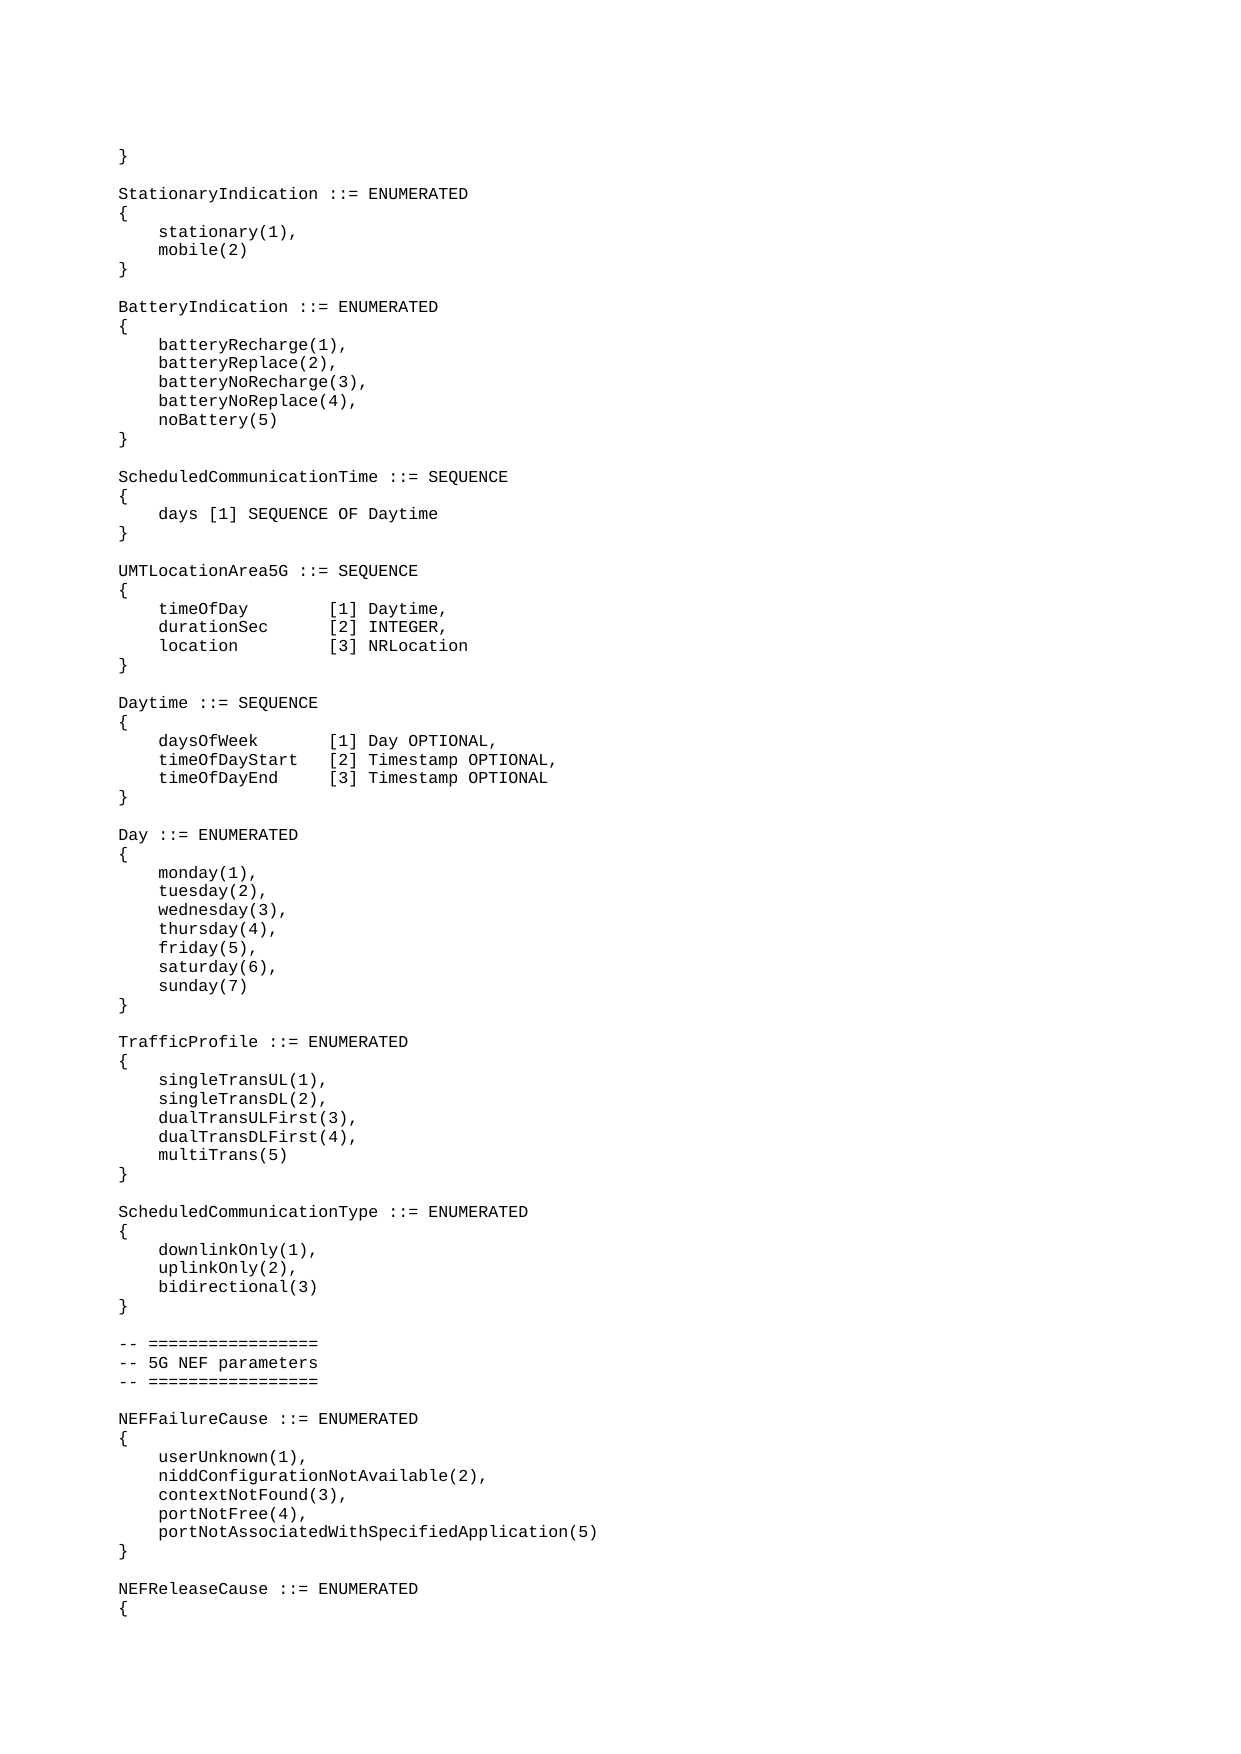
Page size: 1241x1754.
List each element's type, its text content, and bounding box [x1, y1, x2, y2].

text -- ================= [118, 1373, 1122, 1392]
text durationSec [2] INTEGER, [118, 619, 1122, 638]
text } [118, 148, 1122, 167]
text } [118, 1543, 1122, 1562]
text UMTLocationArea5G ::= SEQUENCE [118, 562, 1122, 581]
text } [118, 261, 1122, 280]
text } [118, 1298, 1122, 1317]
text } [118, 657, 1122, 676]
text timeOfDay [1] Daytime, [118, 600, 1122, 619]
text bidirectional(3) [118, 1279, 1122, 1298]
text { [118, 845, 1122, 864]
text ScheduledCommunicationTime ::= SEQUENCE [118, 468, 1122, 487]
text monday(1), [118, 864, 1122, 883]
text { [118, 713, 1122, 732]
text { [118, 204, 1122, 223]
text StationaryIndication ::= ENUMERATED [118, 185, 1122, 204]
text ScheduledCommunicationType ::= ENUMERATED [118, 1203, 1122, 1222]
text } [118, 996, 1122, 1015]
text } [118, 525, 1122, 544]
text Daytime ::= SEQUENCE [118, 694, 1122, 713]
text niddConfigurationNotAvailable(2), [118, 1467, 1122, 1486]
text dualTransULFirst(3), [118, 1109, 1122, 1128]
text userUnknown(1), [118, 1449, 1122, 1467]
text TrafficProfile ::= ENUMERATED [118, 1034, 1122, 1053]
text portNotAssociatedWithSpecifiedApplication(5) [118, 1524, 1122, 1543]
text singleTransDL(2), [118, 1090, 1122, 1109]
text daysOfWeek [1] Day OPTIONAL, [118, 732, 1122, 751]
text mobile(2) [118, 242, 1122, 261]
text { [118, 487, 1122, 506]
text saturday(6), [118, 958, 1122, 977]
text { [118, 1430, 1122, 1449]
text timeOfDayEnd [3] Timestamp OPTIONAL [118, 770, 1122, 789]
text { [118, 1599, 1122, 1618]
text stationary(1), [118, 223, 1122, 242]
text multiTrans(5) [118, 1147, 1122, 1166]
text timeOfDayStart [2] Timestamp OPTIONAL, [118, 751, 1122, 770]
text thursday(4), [118, 921, 1122, 939]
text friday(5), [118, 939, 1122, 958]
text Day ::= ENUMERATED [118, 826, 1122, 845]
text BatteryIndication ::= ENUMERATED [118, 298, 1122, 317]
text -- 5G NEF parameters [118, 1354, 1122, 1373]
text sunday(7) [118, 977, 1122, 996]
text portNotFree(4), [118, 1505, 1122, 1524]
text { [118, 1222, 1122, 1241]
text tuesday(2), [118, 883, 1122, 902]
text noBattery(5) [118, 412, 1122, 431]
text { [118, 1053, 1122, 1072]
text NEFReleaseCause ::= ENUMERATED [118, 1581, 1122, 1599]
text location [3] NRLocation [118, 638, 1122, 657]
text batteryRecharge(1), [118, 336, 1122, 355]
text } [118, 789, 1122, 808]
text { [118, 581, 1122, 600]
text batteryNoReplace(4), [118, 393, 1122, 412]
text batteryNoRecharge(3), [118, 374, 1122, 393]
text batteryReplace(2), [118, 355, 1122, 374]
text wednesday(3), [118, 902, 1122, 921]
text } [118, 431, 1122, 449]
text uplinkOnly(2), [118, 1260, 1122, 1279]
text { [118, 317, 1122, 336]
text singleTransUL(1), [118, 1072, 1122, 1090]
text downlinkOnly(1), [118, 1241, 1122, 1260]
text } [118, 1166, 1122, 1185]
text dualTransDLFirst(4), [118, 1128, 1122, 1147]
text NEFFailureCause ::= ENUMERATED [118, 1411, 1122, 1430]
text contextNotFound(3), [118, 1486, 1122, 1505]
text -- ================= [118, 1336, 1122, 1354]
text days [1] SEQUENCE OF Daytime [118, 506, 1122, 525]
